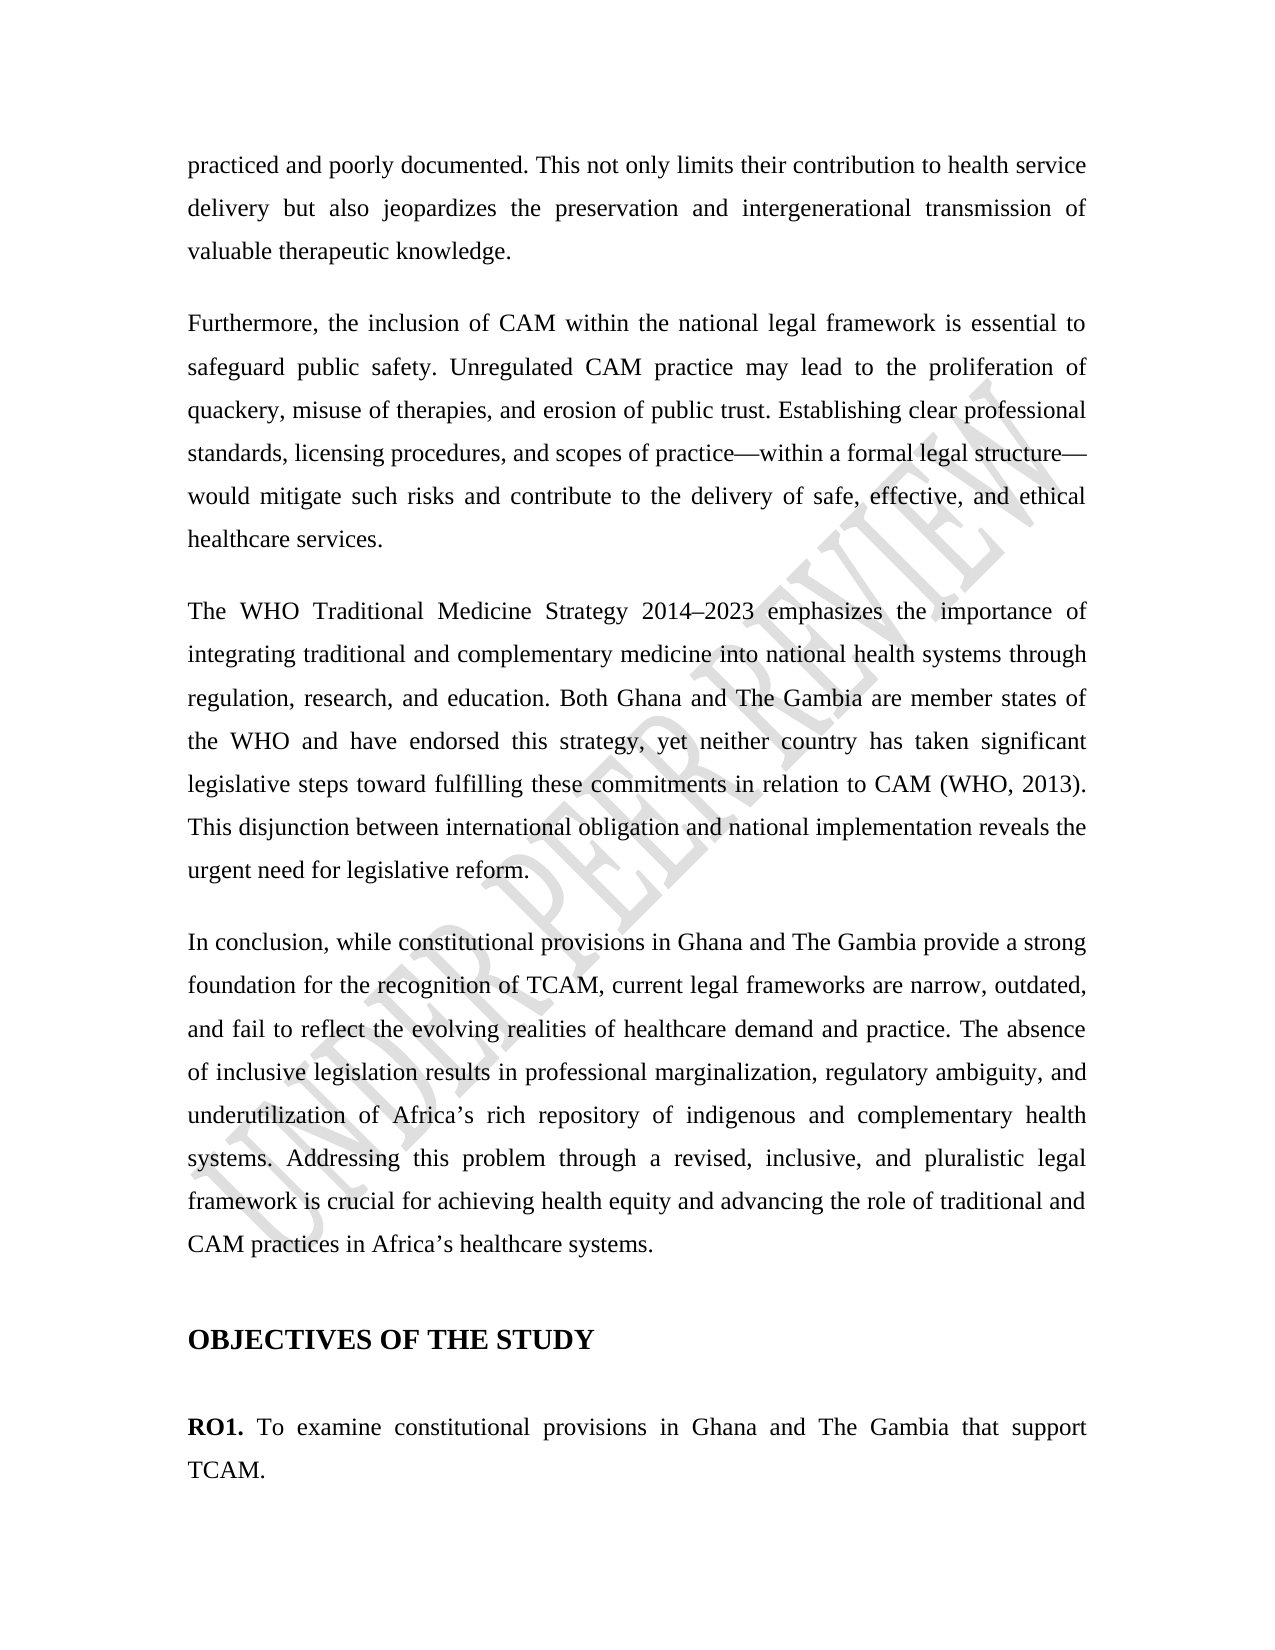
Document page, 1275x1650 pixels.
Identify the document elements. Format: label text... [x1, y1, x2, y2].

subtitle OBJECTIVES OF THE STUDY [187, 1322, 1087, 1356]
text The WHO Traditional Medicine Strategy 2014–2023 emphasizes the importance of integrating traditional and complementary medicine into national health systems through regulation, research, and education. Both Ghana and The Gambia are member states of the WHO and have endorsed this strategy, yet neither country has taken significant legislative steps toward fulfilling these commitments in relation to CAM (WHO, 2013). This disjunction between international obligation and national implementation reveals the urgent need for legislative reform. [187, 596, 1087, 884]
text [187, 1412, 1087, 1484]
text In conclusion, while constitutional provisions in Ghana and The Gambia provide a strong foundation for the recognition of TCAM, current legal frameworks are narrow, outdated, and fail to reflect the evolving realities of healthcare demand and practice. The absence of inclusive legislation results in professional marginalization, regulatory ambiguity, and underutilization of Africa’s rich repository of indigenous and complementary health systems. Addressing this problem through a revised, inclusive, and pluralistic legal framework is crucial for achieving health equity and advancing the role of traditional and CAM practices in Africa’s healthcare systems. [187, 927, 1087, 1258]
text Furthermore, the inclusion of CAM within the national legal framework is essential to safeguard public safety. Unregulated CAM practice may lead to the proliferation of quackery, misuse of therapies, and erosion of public trust. Establishing clear professional standards, licensing procedures, and scopes of practice—within a formal legal structure—would mitigate such risks and contribute to the delivery of safe, effective, and ethical healthcare services. [187, 308, 1087, 553]
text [187, 150, 1087, 265]
